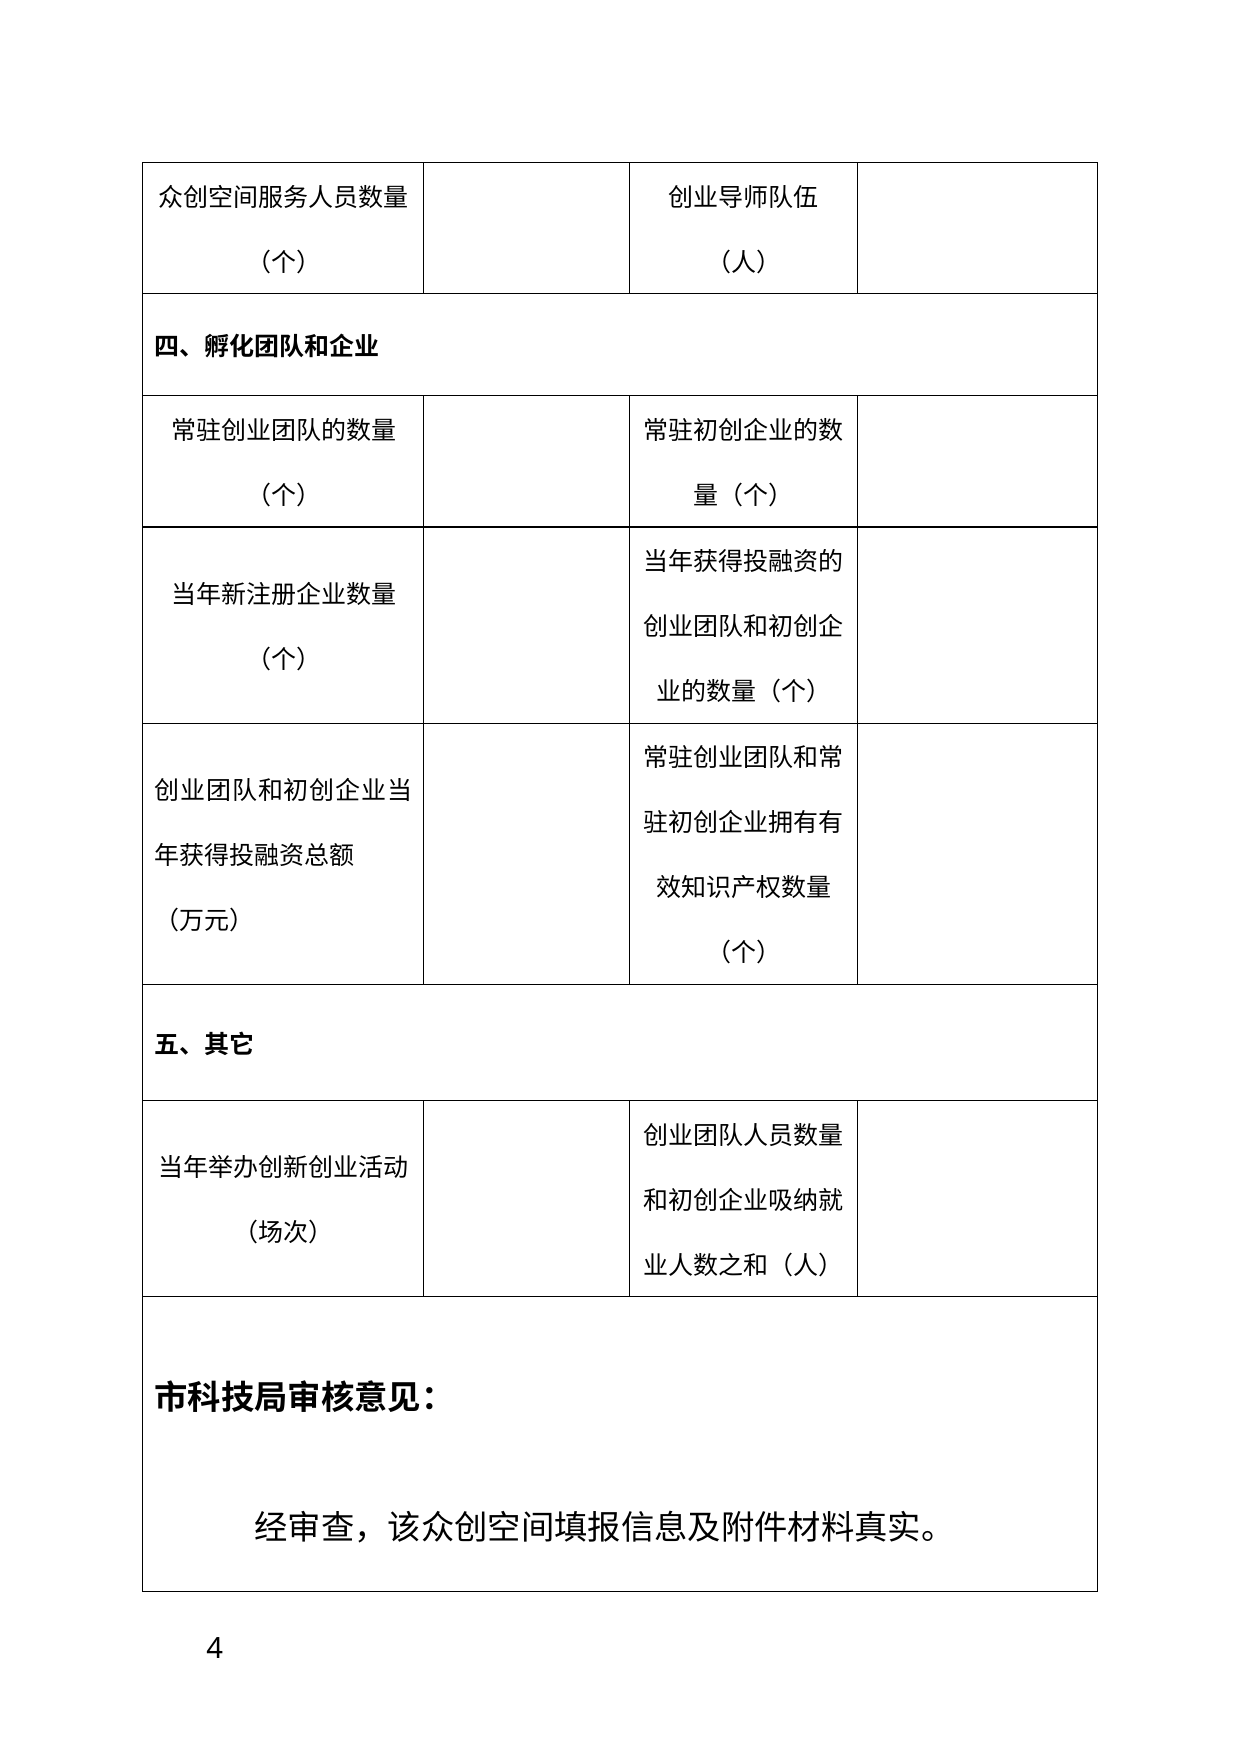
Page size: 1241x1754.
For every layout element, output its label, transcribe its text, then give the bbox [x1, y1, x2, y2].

table_cell 创业团队和初创企业当年获得投融资总额 （万元） [143, 724, 423, 983]
table_cell 当年举办创新创业活动（场次） [143, 1101, 423, 1296]
table_cell [858, 1101, 1097, 1296]
table_cell [424, 396, 629, 526]
table_cell [424, 724, 629, 983]
table_cell [424, 1101, 629, 1296]
table_cell [858, 724, 1097, 983]
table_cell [143, 1297, 1097, 1591]
table_cell 当年新注册企业数量（个） [143, 528, 423, 722]
table_cell 常驻初创企业的数量（个） [630, 396, 857, 526]
table_cell 创业团队人员数量 和初创企业吸纳就业人数之和（人） [630, 1101, 857, 1296]
table_cell 四、孵化团队和企业 [143, 294, 1097, 395]
table_cell 常驻创业团队的数量（个） [143, 396, 423, 526]
table_cell [858, 396, 1097, 526]
table_cell 创业导师队伍（人） [630, 163, 857, 293]
table_cell [424, 163, 629, 293]
table_cell [858, 528, 1097, 722]
table_cell [424, 528, 629, 722]
table_cell 当年获得投融资的创业团队和初创企业的数量（个） [630, 528, 857, 722]
table_cell 常驻创业团队和常驻初创企业拥有有效知识产权数量（个） [630, 724, 857, 983]
table_cell 众创空间服务人员数量（个） [143, 163, 423, 293]
table_cell 五、其它 [143, 985, 1097, 1100]
table_cell [858, 163, 1097, 293]
